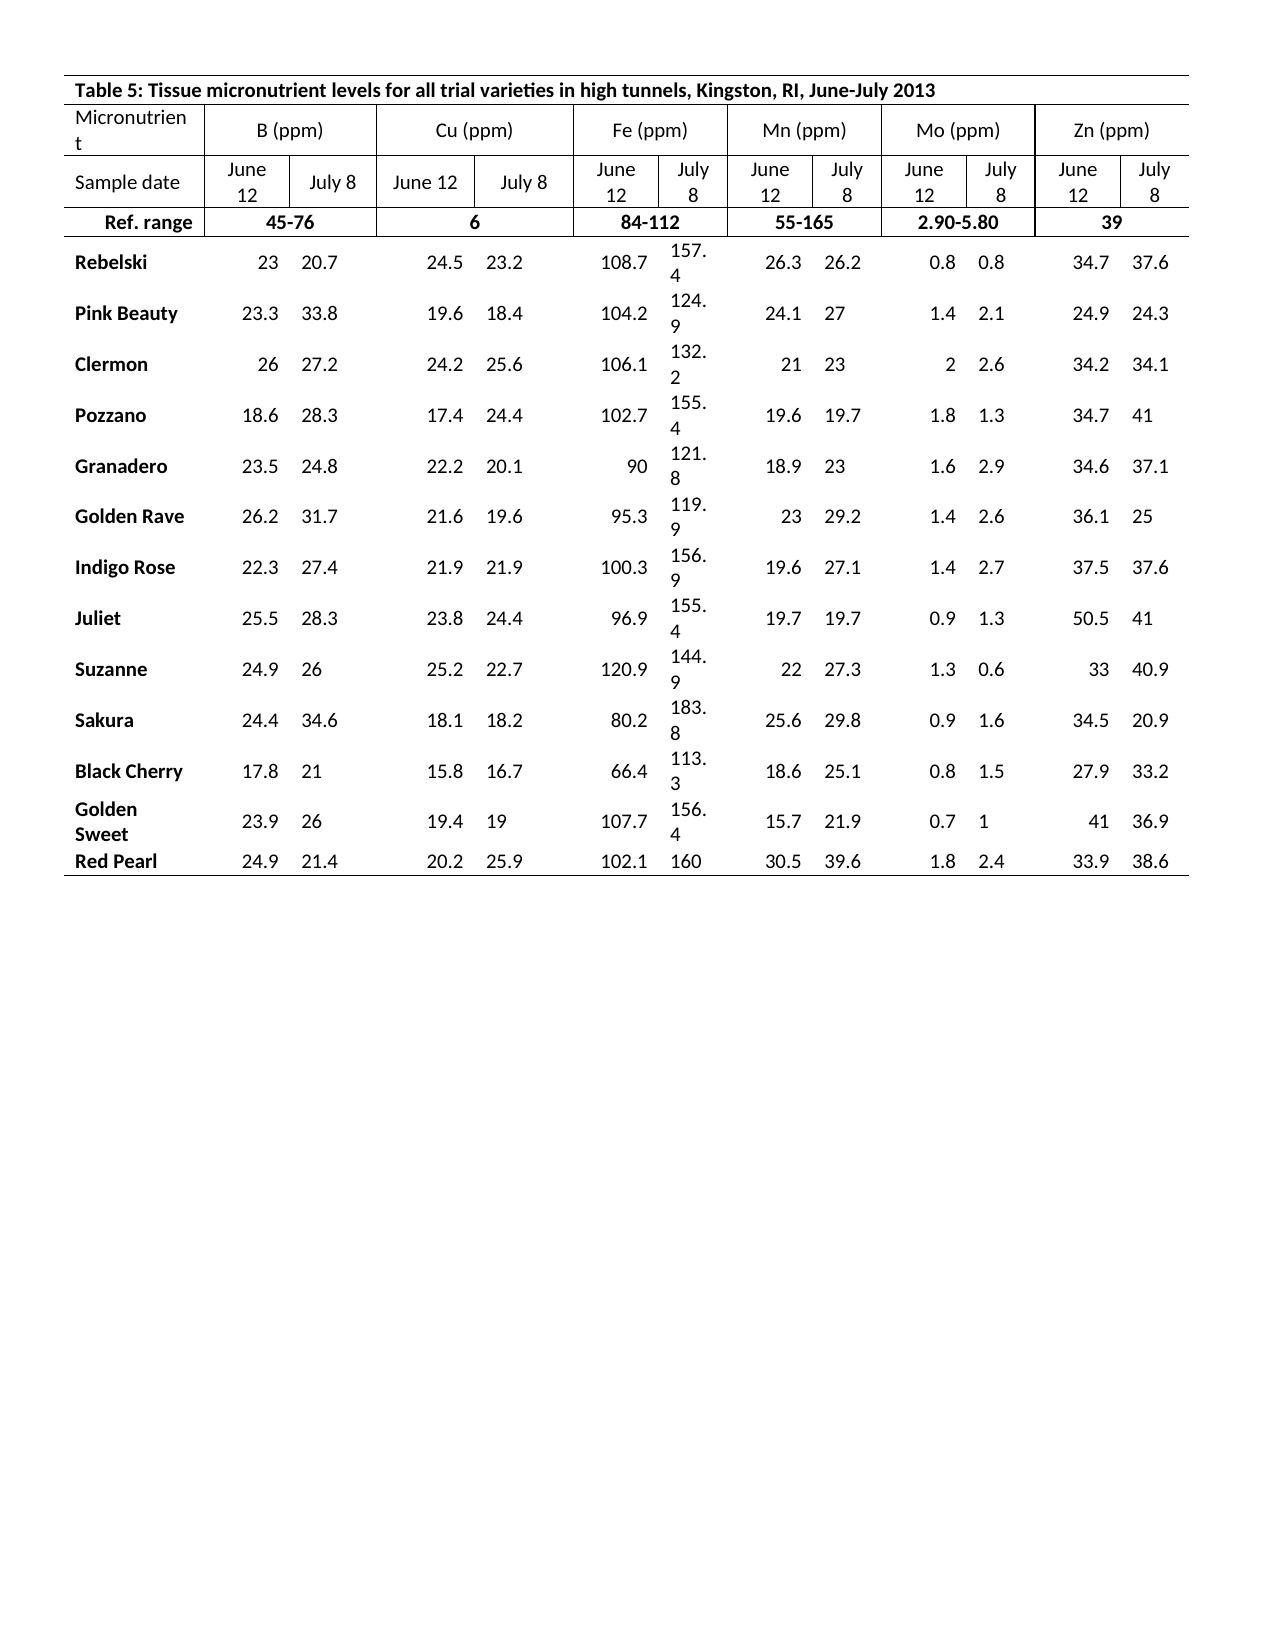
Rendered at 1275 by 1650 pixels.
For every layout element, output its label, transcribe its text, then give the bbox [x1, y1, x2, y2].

table_cell 17.4 [376, 389, 474, 440]
table_cell 24.4 [204, 694, 290, 745]
table_cell 23 [204, 237, 290, 288]
table_cell 6 [377, 208, 573, 236]
table_cell 36.1 [1035, 491, 1121, 542]
table_cell 33.2 [1121, 745, 1189, 796]
table_cell 55-165 [728, 208, 881, 236]
table_cell 183.8 [659, 694, 727, 745]
table_cell Sample date [64, 156, 204, 207]
table_cell 40.9 [1121, 644, 1189, 694]
table_cell 24.3 [1121, 288, 1189, 338]
table_cell 2 [881, 339, 967, 389]
table_cell 37.6 [1121, 237, 1189, 288]
table_cell 21.9 [376, 542, 474, 593]
table_cell 24.9 [1035, 288, 1121, 338]
table_cell Granadero [64, 440, 204, 491]
table_cell 37.6 [1121, 542, 1189, 593]
table_cell July 8 [1121, 156, 1189, 207]
table_cell 15.7 [727, 796, 813, 847]
table_cell 22 [727, 644, 813, 694]
table_cell 41 [1121, 389, 1189, 440]
table_cell 113.3 [659, 745, 727, 796]
table_cell 33.8 [290, 288, 376, 338]
table_cell 27.9 [1035, 745, 1121, 796]
table_cell 17.8 [204, 745, 290, 796]
table_cell 2.9 [967, 440, 1035, 491]
table_cell 39.6 [813, 847, 881, 875]
table_cell 27.3 [813, 644, 881, 694]
table_cell 1.6 [967, 694, 1035, 745]
table_cell 1.8 [881, 389, 967, 440]
table_cell Golden Sweet [64, 796, 204, 847]
table_cell 29.2 [813, 491, 881, 542]
table_cell 80.2 [573, 694, 659, 745]
table_cell 19.7 [727, 593, 813, 643]
table_cell 27.1 [813, 542, 881, 593]
table_cell 18.6 [727, 745, 813, 796]
table_cell 28.3 [290, 593, 376, 643]
table_cell 20.9 [1121, 694, 1189, 745]
table_cell 22.7 [475, 644, 573, 694]
table_cell 155.4 [659, 593, 727, 643]
table_cell 2.6 [967, 339, 1035, 389]
table_cell 26.3 [727, 237, 813, 288]
table_cell 21.6 [376, 491, 474, 542]
table_cell 19.6 [475, 491, 573, 542]
table_cell 1.6 [881, 440, 967, 491]
table_cell 24.1 [727, 288, 813, 338]
table_cell 23 [813, 339, 881, 389]
table_cell 23.5 [204, 440, 290, 491]
table_cell 34.1 [1121, 339, 1189, 389]
table_cell 144.9 [659, 644, 727, 694]
table_cell June 12 [574, 156, 658, 207]
table_cell 31.7 [290, 491, 376, 542]
table_cell 18.4 [475, 288, 573, 338]
table_cell Clermon [64, 339, 204, 389]
table_cell 84-112 [574, 208, 727, 236]
table_cell 18.2 [475, 694, 573, 745]
table_cell 0.8 [881, 237, 967, 288]
table_cell 41 [1035, 796, 1121, 847]
table_cell 1.3 [967, 593, 1035, 643]
table_cell June 12 [1036, 156, 1120, 207]
table_cell 24.9 [204, 847, 290, 875]
table_cell Fe (ppm) [574, 105, 727, 155]
table_cell 104.2 [573, 288, 659, 338]
table_cell 1.8 [881, 847, 967, 875]
table_cell Pozzano [64, 389, 204, 440]
table_cell 16.7 [475, 745, 573, 796]
table_cell 20.2 [376, 847, 474, 875]
table_cell 2.1 [967, 288, 1035, 338]
table_cell 21 [727, 339, 813, 389]
table_cell 0.8 [881, 745, 967, 796]
table_cell 157.4 [659, 237, 727, 288]
table_cell 156.9 [659, 542, 727, 593]
table_cell 24.4 [475, 389, 573, 440]
table_cell 18.1 [376, 694, 474, 745]
table_cell 0.9 [881, 593, 967, 643]
table_cell 24.4 [475, 593, 573, 643]
table_cell 15.8 [376, 745, 474, 796]
table_cell 24.5 [376, 237, 474, 288]
table_cell Rebelski [64, 237, 204, 288]
table_cell 160 [659, 847, 727, 875]
table_cell 2.4 [967, 847, 1035, 875]
table_cell 25 [1121, 491, 1189, 542]
table_cell 34.2 [1035, 339, 1121, 389]
table_cell 100.3 [573, 542, 659, 593]
table_cell 22.2 [376, 440, 474, 491]
table_cell Golden Rave [64, 491, 204, 542]
table_cell July 8 [659, 156, 727, 207]
table_cell 36.9 [1121, 796, 1189, 847]
table_cell 23.9 [204, 796, 290, 847]
table_cell 19.6 [727, 542, 813, 593]
table_cell 66.4 [573, 745, 659, 796]
table_cell Juliet [64, 593, 204, 643]
table_cell 19.6 [376, 288, 474, 338]
table_cell 132.2 [659, 339, 727, 389]
table_cell Pink Beauty [64, 288, 204, 338]
table_cell 24.9 [204, 644, 290, 694]
table_cell 24.2 [376, 339, 474, 389]
table_cell July 8 [967, 156, 1034, 207]
table_header Table 5: Tissue micronutrient levels for all trial varieties in high tunnels, Kingston, RI, June-July 2013 [64, 76, 1189, 103]
table_cell 18.9 [727, 440, 813, 491]
table_cell 34.6 [290, 694, 376, 745]
table_cell 21.9 [475, 542, 573, 593]
table_cell Zn (ppm) [1036, 105, 1189, 155]
table_cell Cu (ppm) [377, 105, 573, 155]
table_cell 26.2 [204, 491, 290, 542]
table_cell June 12 [377, 156, 474, 207]
table_cell 0.7 [881, 796, 967, 847]
table_cell 30.5 [727, 847, 813, 875]
table_cell 119.9 [659, 491, 727, 542]
table_cell 25.2 [376, 644, 474, 694]
table_cell Micronutrient [64, 105, 204, 155]
table_cell Black Cherry [64, 745, 204, 796]
table_cell 25.6 [727, 694, 813, 745]
table_cell 107.7 [573, 796, 659, 847]
table_cell 20.7 [290, 237, 376, 288]
table_cell June 12 [205, 156, 289, 207]
table_cell 21 [290, 745, 376, 796]
table_cell 22.3 [204, 542, 290, 593]
table_cell 34.7 [1035, 237, 1121, 288]
table_cell 18.6 [204, 389, 290, 440]
table_cell 1.3 [881, 644, 967, 694]
table_cell 25.1 [813, 745, 881, 796]
table_cell 19.4 [376, 796, 474, 847]
table_cell June 12 [882, 156, 966, 207]
table_cell 120.9 [573, 644, 659, 694]
table_cell July 8 [813, 156, 881, 207]
table_cell 1.4 [881, 491, 967, 542]
table_cell 108.7 [573, 237, 659, 288]
table_cell 25.6 [475, 339, 573, 389]
table_cell 23.2 [475, 237, 573, 288]
table_cell 2.7 [967, 542, 1035, 593]
table_cell 19.7 [813, 389, 881, 440]
table_cell 2.6 [967, 491, 1035, 542]
table_cell 1 [967, 796, 1035, 847]
table_cell Indigo Rose [64, 542, 204, 593]
table_cell Mn (ppm) [728, 105, 881, 155]
table_cell 25.9 [475, 847, 573, 875]
table_cell 27.4 [290, 542, 376, 593]
table_cell 1.3 [967, 389, 1035, 440]
table_cell 23.8 [376, 593, 474, 643]
table_cell 26 [204, 339, 290, 389]
table_cell 39 [1036, 208, 1189, 236]
table_cell 96.9 [573, 593, 659, 643]
table_cell Ref. range [64, 208, 204, 236]
table_cell 0.8 [967, 237, 1035, 288]
table_cell 21.4 [290, 847, 376, 875]
table_cell 0.9 [881, 694, 967, 745]
table_cell 1.4 [881, 542, 967, 593]
table_cell Sakura [64, 694, 204, 745]
table_cell 29.8 [813, 694, 881, 745]
table_cell 33.9 [1035, 847, 1121, 875]
table_cell Suzanne [64, 644, 204, 694]
table_cell 20.1 [475, 440, 573, 491]
table_cell 23 [727, 491, 813, 542]
table_cell 90 [573, 440, 659, 491]
table_cell 21.9 [813, 796, 881, 847]
table_cell 27.2 [290, 339, 376, 389]
table_cell 155.4 [659, 389, 727, 440]
table_cell 26.2 [813, 237, 881, 288]
table_cell 25.5 [204, 593, 290, 643]
table_cell 37.1 [1121, 440, 1189, 491]
table_cell 33 [1035, 644, 1121, 694]
table_cell 19.6 [727, 389, 813, 440]
table_cell 50.5 [1035, 593, 1121, 643]
table_cell 41 [1121, 593, 1189, 643]
table_cell 124.9 [659, 288, 727, 338]
table_cell July 8 [475, 156, 573, 207]
table_cell 23 [813, 440, 881, 491]
table_cell 2.90-5.80 [882, 208, 1034, 236]
table_cell 34.5 [1035, 694, 1121, 745]
table_cell Mo (ppm) [882, 105, 1034, 155]
table_cell 106.1 [573, 339, 659, 389]
table_cell 26 [290, 796, 376, 847]
table_cell 34.6 [1035, 440, 1121, 491]
table_cell 19 [475, 796, 573, 847]
table_cell 23.3 [204, 288, 290, 338]
table_cell 26 [290, 644, 376, 694]
table_cell 45-76 [205, 208, 376, 236]
table_cell B (ppm) [205, 105, 376, 155]
table_cell July 8 [290, 156, 376, 207]
table_cell 1.5 [967, 745, 1035, 796]
table_cell 19.7 [813, 593, 881, 643]
table_cell 0.6 [967, 644, 1035, 694]
table_cell June 12 [728, 156, 812, 207]
table_cell 28.3 [290, 389, 376, 440]
table_cell 38.6 [1121, 847, 1189, 875]
table_cell Red Pearl [64, 847, 204, 875]
table_cell 1.4 [881, 288, 967, 338]
table_cell 27 [813, 288, 881, 338]
table_cell 24.8 [290, 440, 376, 491]
table_cell 156.4 [659, 796, 727, 847]
table_cell 34.7 [1035, 389, 1121, 440]
table_cell 121.8 [659, 440, 727, 491]
table_cell 102.7 [573, 389, 659, 440]
table_cell 37.5 [1035, 542, 1121, 593]
table_cell 102.1 [573, 847, 659, 875]
table_cell 95.3 [573, 491, 659, 542]
